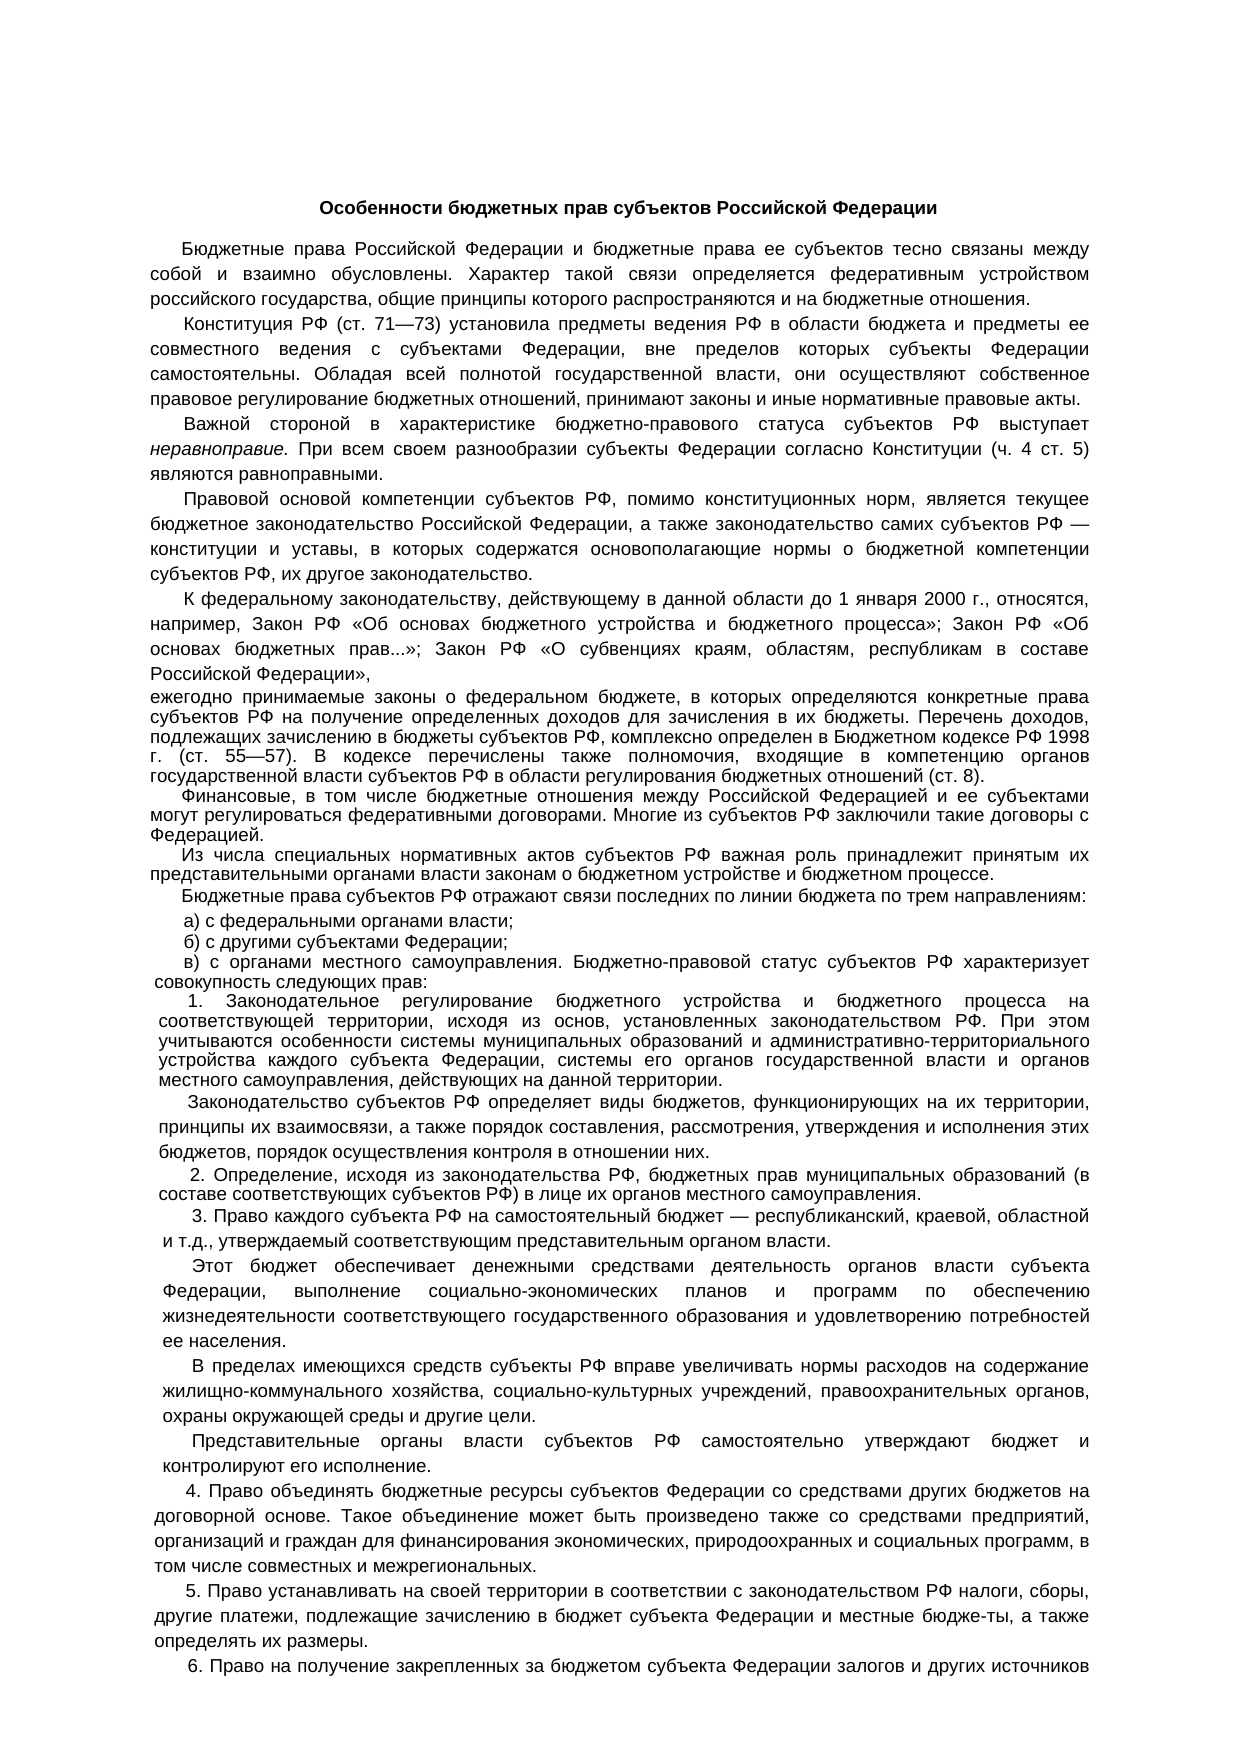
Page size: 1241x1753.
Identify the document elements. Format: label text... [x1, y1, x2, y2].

text 5. Право устанавливать на своей территории в соответствии с законодательством РФ налоги, сборы, другие платежи, подлежащие зачислению в бюджет субъекта Федерации и местные бюдже-ты, а также определять их размеры. [154, 1580, 1090, 1651]
text а) с федеральными органами власти; [154, 910, 1090, 931]
text 1. Законодательное регулирование бюджетного устройства и бюджетного процесса на соответствующей территории, исходя из основ, установленных законодательством РФ. При этом учитываются особенности системы муниципальных образований и административно-территориального устройства каждого субъекта Федерации, системы его органов государственной власти и органов местного самоуправления, действующих на данной территории. [158, 992, 1090, 1091]
text В пределах имеющихся средств субъекты РФ вправе увеличивать нормы расходов на содержание жилищно-коммунального хозяйства, социально-культурных учреждений, правоохранительных органов, охраны окружающей среды и другие цели. [162, 1355, 1090, 1426]
text Бюджетные права Российской Федерации и бюджетные права ее субъектов тесно связаны между собой и взаимно обусловлены. Характер такой связи определяется федеративным устройством российского государства, общие принципы которого распространяются и на бюджетные отношения. [150, 238, 1090, 310]
text Законодательство субъектов РФ определяет виды бюджетов, функционирующих на их территории, принципы их взаимосвязи, а также порядок составления, рассмотрения, утверждения и исполнения этих бюджетов, порядок осуществления контроля в отношении них. [158, 1091, 1090, 1162]
text ежегодно принимаемые законы о федеральном бюджете, в которых определяются конкретные права субъектов РФ на получение определенных доходов для зачисления в их бюджеты. Перечень доходов, подлежащих зачислению в бюджеты субъектов РФ, комплексно определен в Бюджетном кодексе РФ 1998 г. (ст. 55—57). В кодексе перечислены также полномочия, входящие в компетенцию органов государственной власти субъектов РФ в области регулирования бюджетных отношений (ст. 8). [150, 688, 1090, 787]
text Этот бюджет обеспечивает денежными средствами деятельность органов власти субъекта Федерации, выполнение социально-экономических планов и программ по обеспечению жизнедеятельности соответствующего государственного образования и удовлетворению потребностей ее населения. [162, 1255, 1090, 1351]
text Конституция РФ (ст. 71—73) установила предметы ведения РФ в области бюджета и предметы ее совместного ведения с субъектами Федерации, вне пределов которых субъекты Федерации самостоятельны. Обладая всей полнотой государственной власти, они осуществляют собственное правовое регулирование бюджетных отношений, принимают законы и иные нормативные правовые акты. [150, 313, 1090, 410]
text Представительные органы власти субъектов РФ самостоятельно утверждают бюджет и контролируют его исполнение. [162, 1430, 1090, 1476]
text Особенности бюджетных прав субъектов Российской Федерации [187, 197, 1069, 218]
text К федеральному законодательству, действующему в данной области до 1 января 2000 г., относятся, например, Закон РФ «Об основах бюджетного устройства и бюджетного процесса»; Закон РФ «Об основах бюджетных прав...»; Закон РФ «О субвенциях краям, областям, республикам в составе Российской Федерации», [150, 588, 1090, 685]
text б) с другими субъектами Федерации; [154, 931, 1090, 953]
text в) с органами местного самоуправления. Бюджетно-правовой статус субъектов РФ характеризует совокупность следующих прав: [154, 953, 1090, 992]
text Правовой основой компетенции субъектов РФ, помимо конституционных норм, является текущее бюджетное законодательство Российской Федерации, а также законодательство самих субъектов РФ — конституции и уставы, в которых содержатся основополагающие нормы о бюджетной компетенции субъектов РФ, их другое законодательство. [150, 488, 1090, 585]
text Важной стороной в характеристике бюджетно-правового статуса субъектов РФ выступает неравноправие. При всем своем разнообразии субъекты Федерации согласно Конституции (ч. 4 ст. 5) являются равноправными. [150, 413, 1090, 485]
text Бюджетные права субъектов РФ отражают связи последних по линии бюджета по трем направлениям: [150, 885, 1090, 906]
text 2. Определение, исходя из законодательства РФ, бюджетных прав муниципальных образований (в составе соответствующих субъектов РФ) в лице их органов местного самоуправления. [158, 1166, 1090, 1205]
text Финансовые, в том числе бюджетные отношения между Российской Федерацией и ее субъектами могут регулироваться федеративными договорами. Многие из субъектов РФ заключили такие договоры с Федерацией. [150, 787, 1090, 846]
text 4. Право объединять бюджетные ресурсы субъектов Федерации со средствами других бюджетов на договорной основе. Такое объединение может быть произведено также со средствами предприятий, организаций и граждан для финансирования экономических, природоохранных и социальных программ, в том числе совместных и межрегиональных. [154, 1480, 1090, 1576]
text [154, 1655, 1090, 1676]
text Из числа специальных нормативных актов субъектов РФ важная роль принадлежит принятым их представительными органами власти законам о бюджетном устройстве и бюджетном процессе. [150, 846, 1090, 885]
text 3. Право каждого субъекта РФ на самостоятельный бюджет — республиканский, краевой, областной и т.д., утверждаемый соответствующим представительным органом власти. [162, 1205, 1090, 1251]
